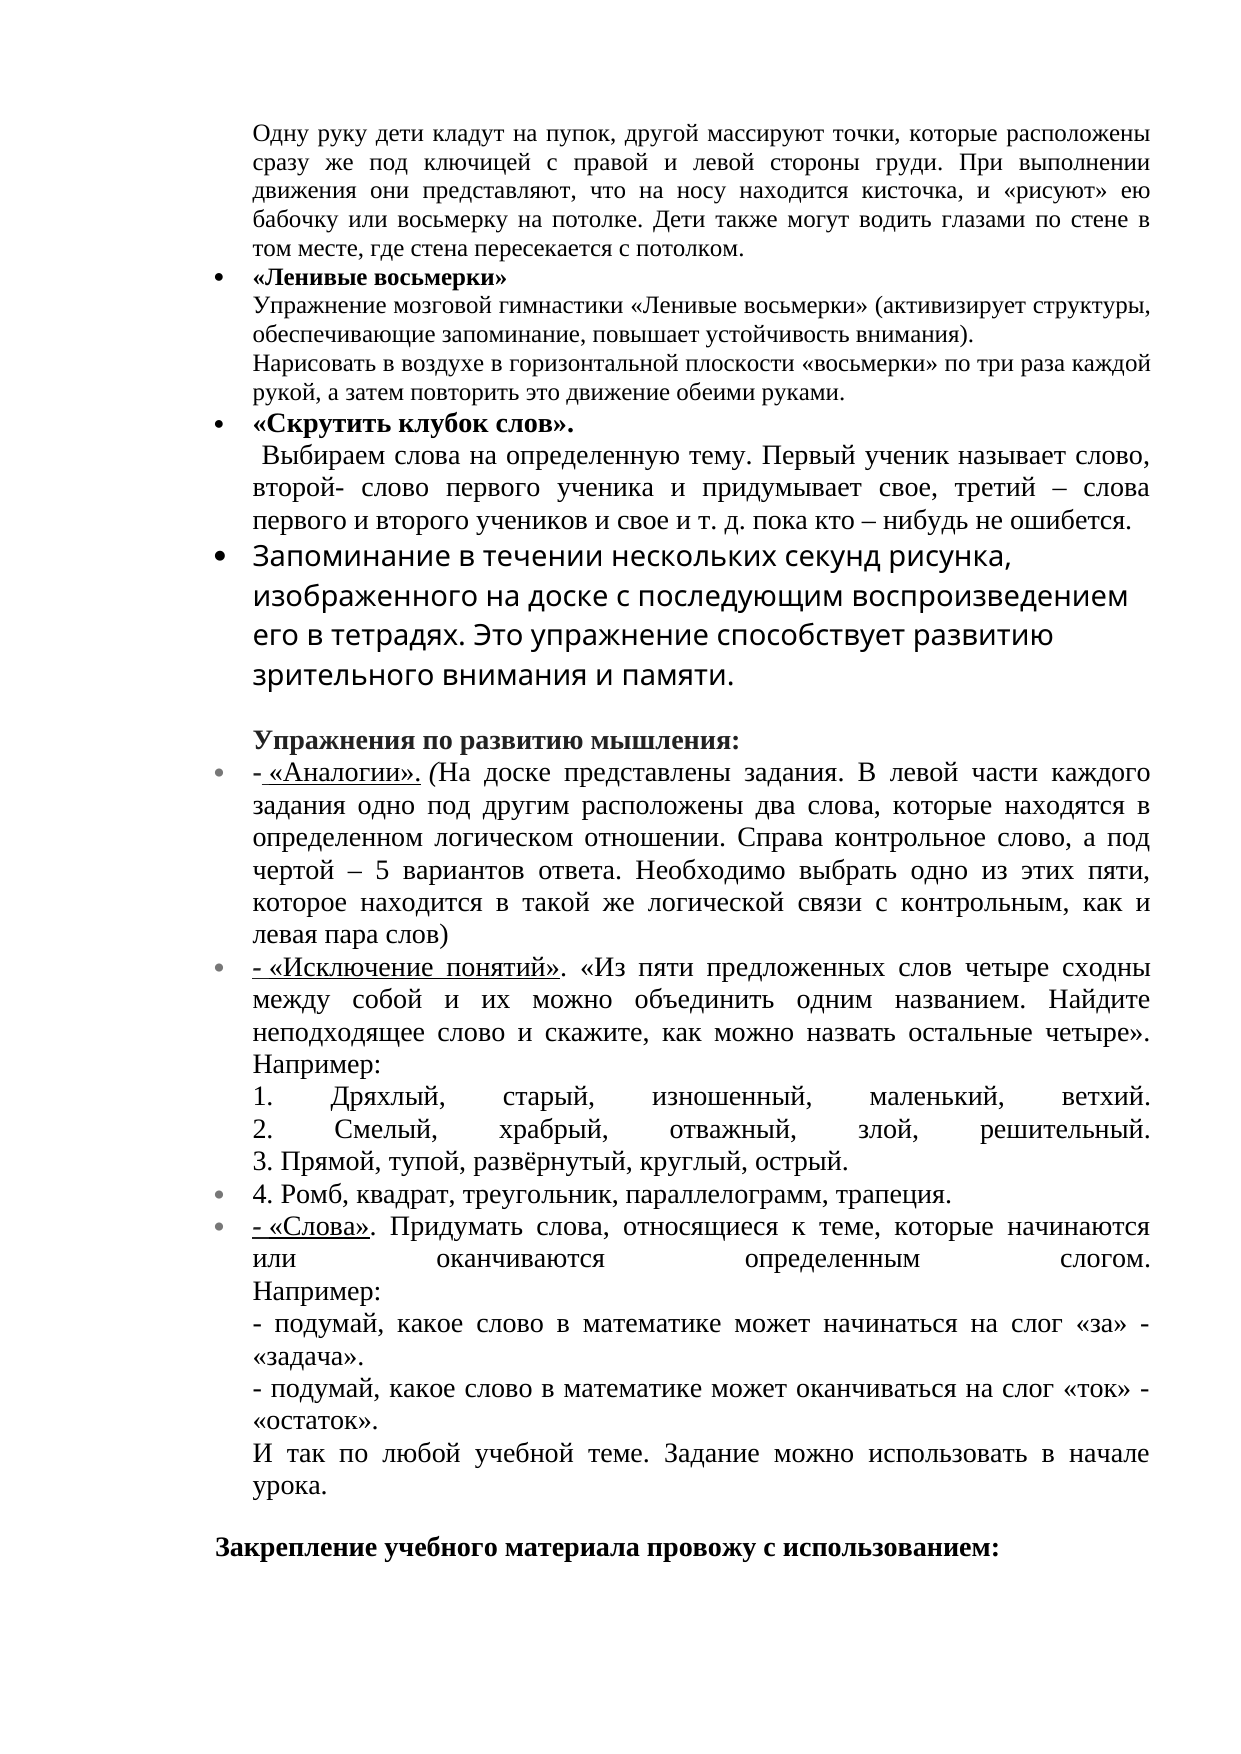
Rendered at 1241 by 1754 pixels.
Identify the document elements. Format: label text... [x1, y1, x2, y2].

text Одну руку дети кладут на пупок, другой массируют точки, которые расположены сразу же под ключицей с правой и левой стороны груди. При выполнении движения они представляют, что на носу находится кисточка, и «рисуют» ею бабочку или восьмерку на потолке. Дети также могут водить глазами по стене в том месте, где стена пересекается с потолком. [252, 118, 1152, 262]
text Упражнение мозговой гимнастики «Ленивые восьмерки» (активизирует структуры, обеспечивающие запоминание, повышает устойчивость внимания). [252, 291, 1152, 348]
list - «Исключение понятий». «Из пяти предложенных слов четыре сходны между собой и их можно объединить одним названием. Найдите неподходящее слово и скажите, как можно назвать остальные четыре». Например: 1. Дряхлый, старый, изношенный, маленький, ветхий. 2. Смелый, храбрый, отважный, злой, решительный. 3. Прямой, тупой, развёрнутый, круглый, острый. [215, 950, 1152, 1177]
list Упражнения по развитию мышления: [252, 723, 1152, 756]
text Нарисовать в воздухе в горизонтальной плоскости «восьмерки» по три раза каждой рукой, а затем повторить это движение обеими руками. [252, 348, 1152, 406]
text Выбираем слова на определенную тему. Первый ученик называет слово, второй- слово первого ученика и придумывает свое, третий – слова первого и второго учеников и свое и т. д. пока кто – нибудь не ошибется. [252, 438, 1152, 535]
list «Ленивые восьмерки» [215, 262, 1152, 291]
list «Скрутить клубок слов». [215, 406, 1152, 438]
list 4. Ромб, квадрат, треугольник, параллелограмм, трапеция. [215, 1177, 1152, 1209]
list - «Слова». Придумать слова, относящиеся к теме, которые начинаются или оканчиваются определенным слогом. Например: - подумай, какое слово в математике может начинаться на слог «за» - «задача». - подумай, какое слово в математике может оканчиваться на слог «ток» - «остаток». И так по любой учебной теме. Задание можно использовать в начале урока. [215, 1209, 1152, 1501]
text Закрепление учебного материала провожу с использованием: [215, 1530, 1152, 1562]
list - «Аналогии». (На доске представлены задания. В левой части каждого задания одно под другим расположены два слова, которые находятся в определенном логическом отношении. Справа контрольное слово, а под чертой – 5 вариантов ответа. Необходимо выбрать одно из этих пяти, которое находится в такой же логической связи с контрольным, как и левая пара слов) [215, 756, 1152, 950]
list Запоминание в течении нескольких секунд рисунка, изображенного на доске с последующим воспроизведением его в тетрадях. Это упражнение способствует развитию зрительного внимания и памяти. [215, 535, 1152, 694]
